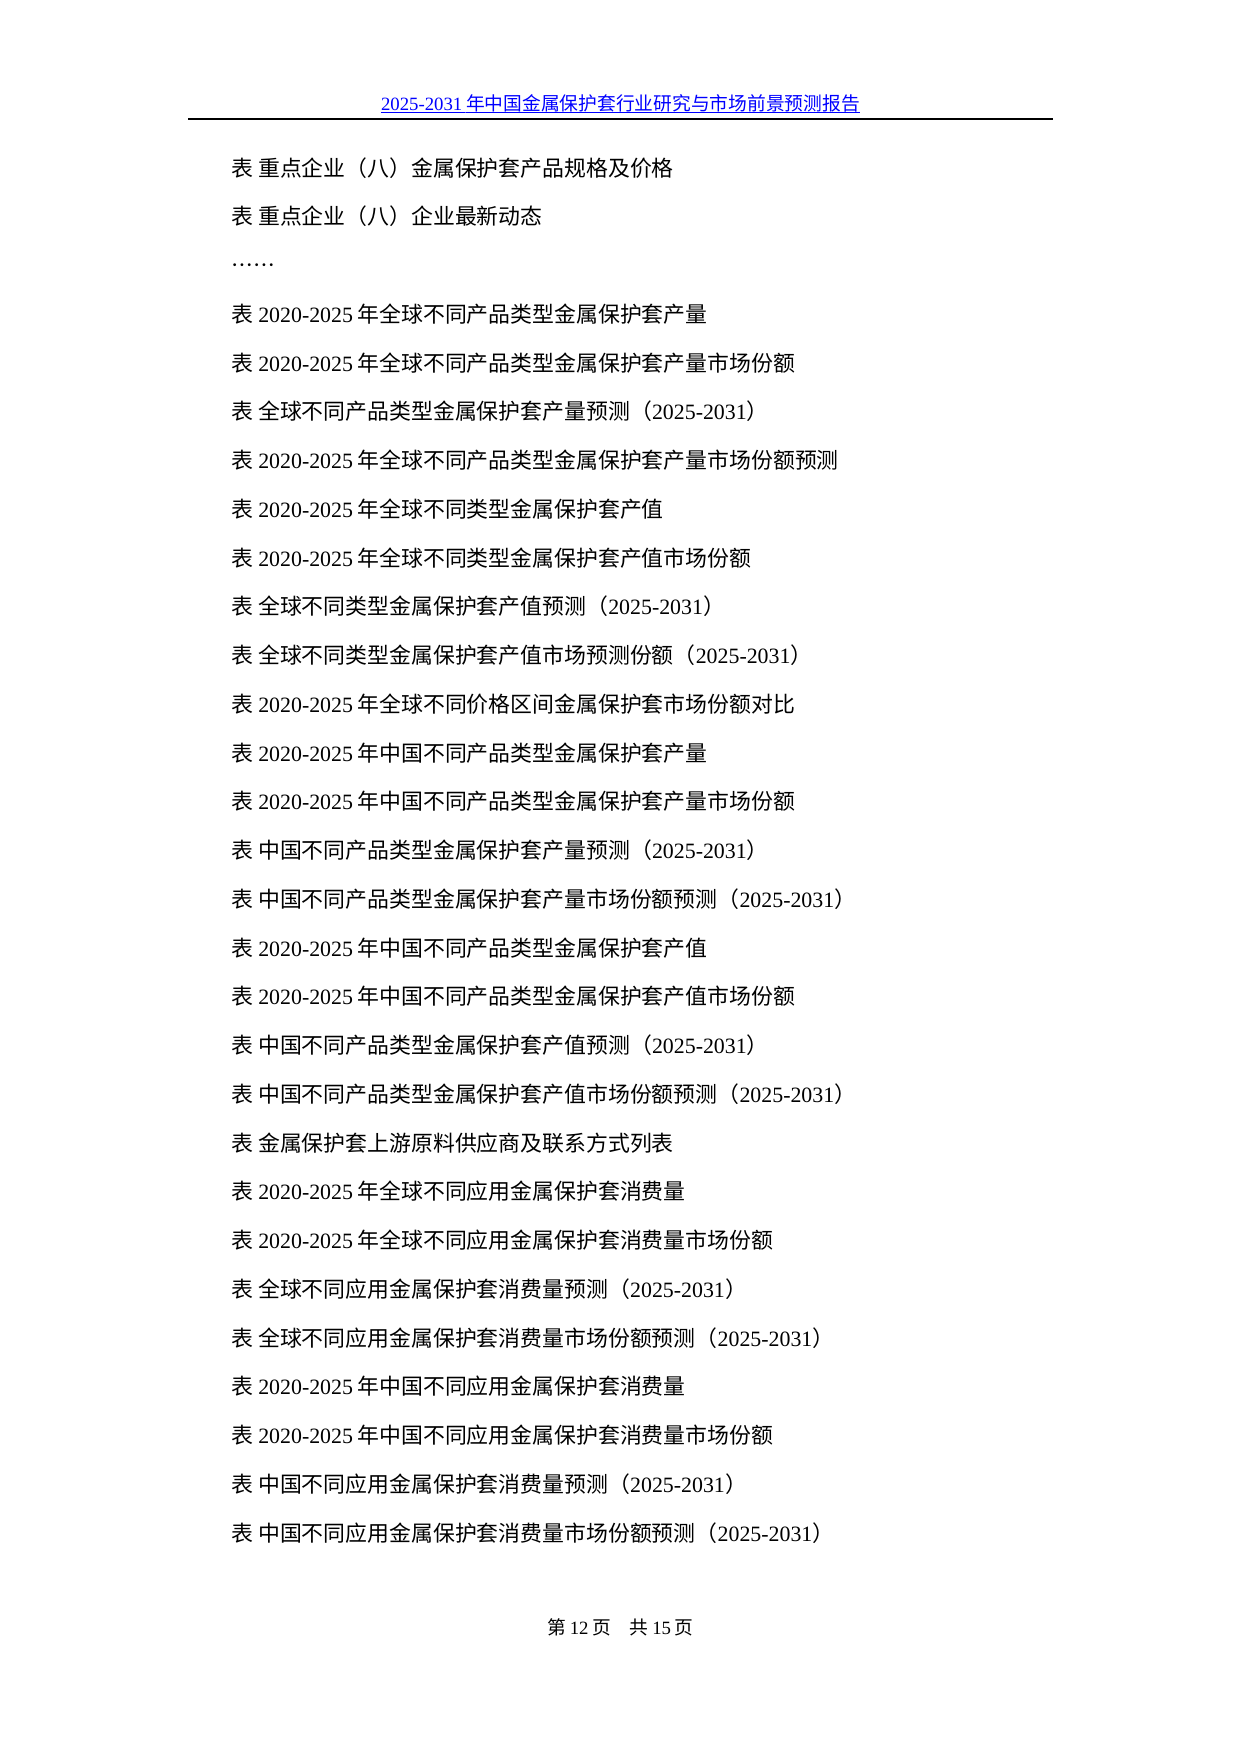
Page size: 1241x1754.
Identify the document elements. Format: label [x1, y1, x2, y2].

text [187, 150, 1053, 1548]
